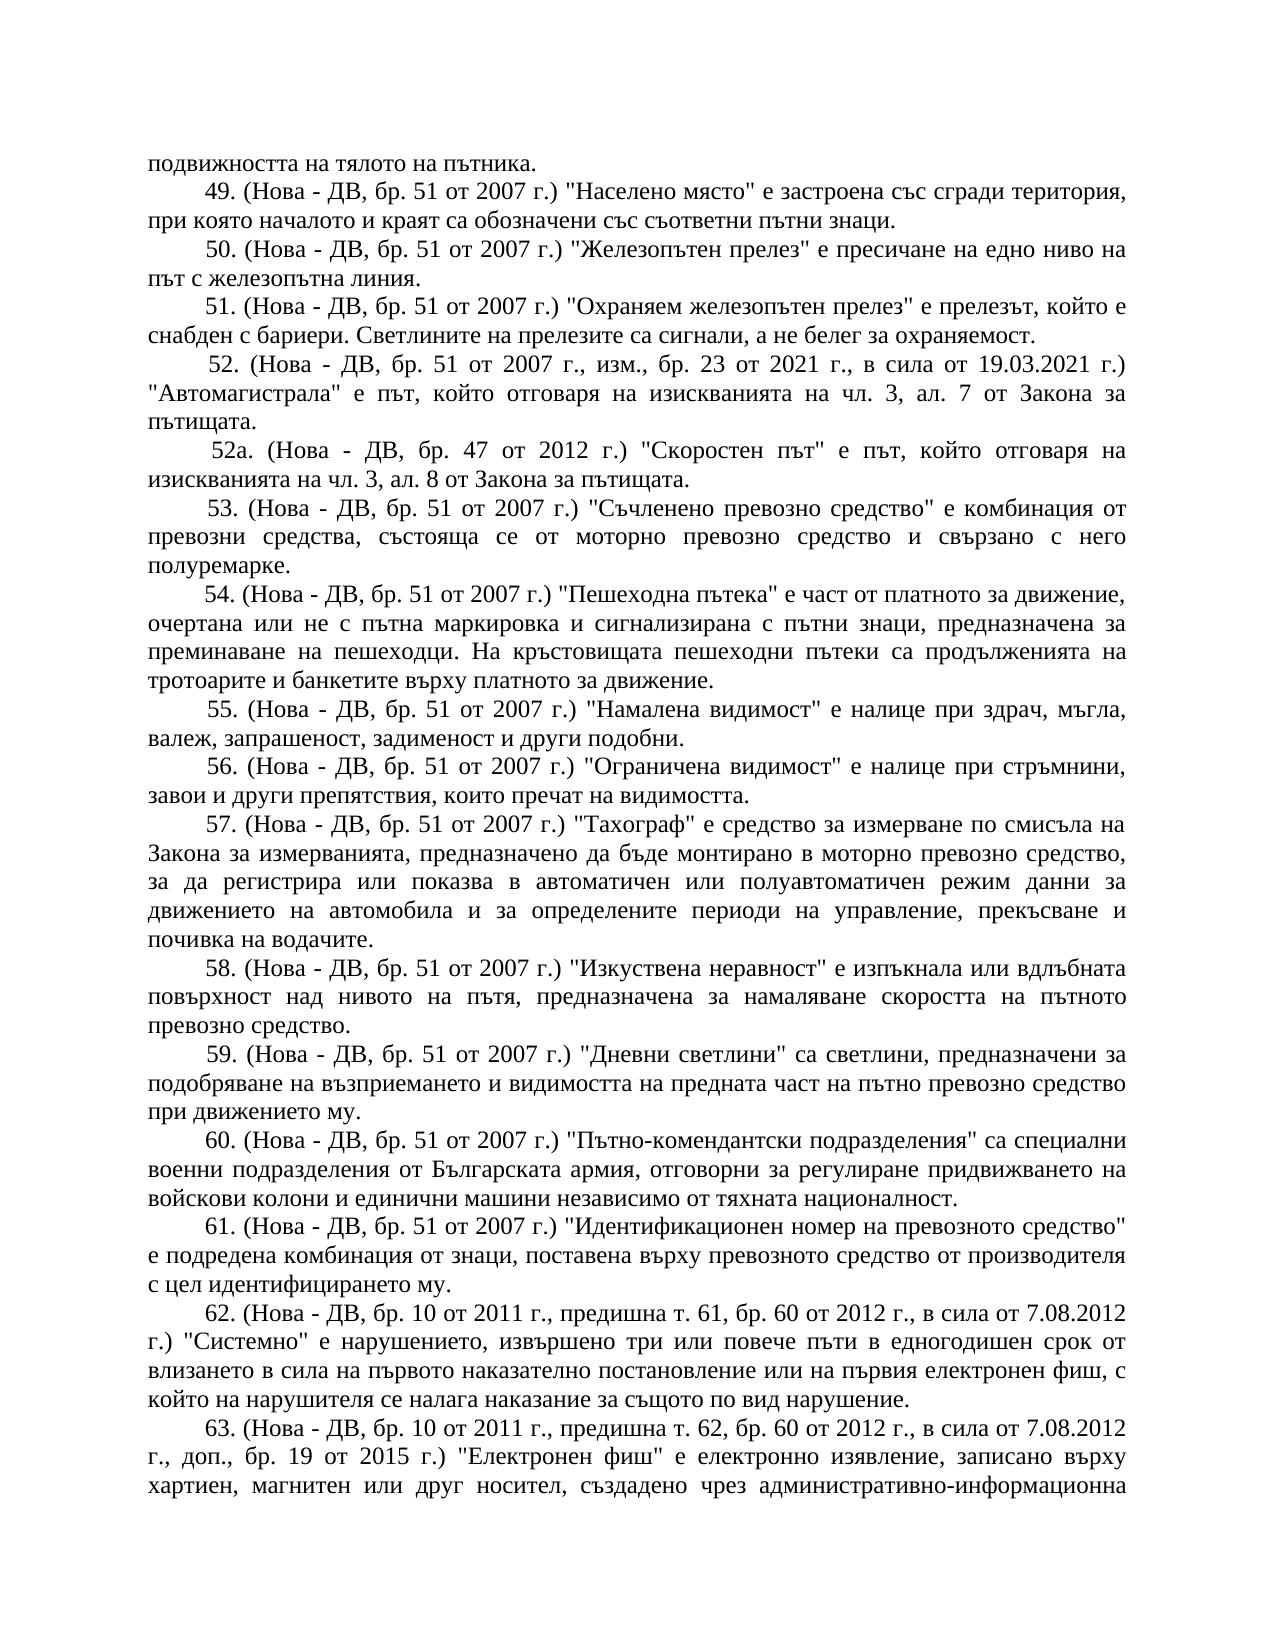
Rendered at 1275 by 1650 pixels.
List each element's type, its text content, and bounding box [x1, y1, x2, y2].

text 59. (Нова - ДВ, бр. 51 от 2007 г.) "Дневни светлини" са светлини, предназначени за подобряване на възприемането и видимостта на предната част на пътно превозно средство при движението му. [148, 1039, 1127, 1125]
text 53. (Нова - ДВ, бр. 51 от 2007 г.) "Съчленено превозно средство" е комбинация от превозни средства, състояща се от моторно превозно средство и свързано с него полуремарке. [148, 493, 1127, 579]
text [148, 1413, 1127, 1499]
text 52. (Нова - ДВ, бр. 51 от 2007 г., изм., бр. 23 от 2021 г., в сила от 19.03.2021 г.) "Автомагистрала" е път, който отговаря на изискванията на чл. 3, ал. 7 от Закона за пътищата. [148, 349, 1127, 435]
text 57. (Нова - ДВ, бр. 51 от 2007 г.) "Тахограф" е средство за измерване по смисъла на Закона за измерванията, предназначено да бъде монтирано в моторно превозно средство, за да регистрира или показва в автоматичен или полуавтоматичен режим данни за движението на автомобила и за определените периоди на управление, прекъсване и почивка на водачите. [148, 809, 1127, 953]
text 50. (Нова - ДВ, бр. 51 от 2007 г.) "Железопътен прелез" е пресичане на едно ниво на път с железопътна линия. [148, 234, 1127, 291]
text 54. (Нова - ДВ, бр. 51 от 2007 г.) "Пешеходна пътека" е част от платното за движение, очертана или не с пътна маркировка и сигнализирана с пътни знаци, предназначена за преминаване на пешеходци. На кръстовищата пешеходни пътеки са продълженията на тротоарите и банкетите върху платното за движение. [148, 579, 1127, 694]
text 58. (Нова - ДВ, бр. 51 от 2007 г.) "Изкуствена неравност" е изпъкнала или вдлъбната повърхност над нивото на пътя, предназначена за намаляване скоростта на пътното превозно средство. [148, 953, 1127, 1039]
text 61. (Нова - ДВ, бр. 51 от 2007 г.) "Идентификационен номер на превозното средство" е подредена комбинация от знаци, поставена върху превозното средство от производителя с цел идентифицирането му. [148, 1211, 1127, 1298]
text 62. (Нова - ДВ, бр. 10 от 2011 г., предишна т. 61, бр. 60 от 2012 г., в сила от 7.08.2012 г.) "Системно" е нарушението, извършено три или повече пъти в едногодишен срок от влизането в сила на първото наказателно постановление или на първия електронен фиш, с който на нарушителя се налага наказание за същото по вид нарушение. [148, 1298, 1127, 1413]
text 52а. (Нова - ДВ, бр. 47 от 2012 г.) "Скоростен път" е път, който отговаря на изискванията на чл. 3, ал. 8 от Закона за пътищата. [148, 435, 1127, 493]
text 51. (Нова - ДВ, бр. 51 от 2007 г.) "Охраняем железопътен прелез" е прелезът, който е снабден с бариери. Светлините на прелезите са сигнали, а не белег за охраняемост. [148, 291, 1127, 349]
text 60. (Нова - ДВ, бр. 51 от 2007 г.) "Пътно-комендантски подразделения" са специални военни подразделения от Българската армия, отговорни за регулиране придвижването на войскови колони и единични машини независимо от тяхната националност. [148, 1125, 1127, 1211]
text 56. (Нова - ДВ, бр. 51 от 2007 г.) "Ограничена видимост" е налице при стръмнини, завои и други препятствия, които пречат на видимостта. [148, 751, 1127, 809]
text 49. (Нова - ДВ, бр. 51 от 2007 г.) "Населено място" е застроена със сгради територия, при която началото и краят са обозначени със съответни пътни знаци. [148, 176, 1127, 234]
text 55. (Нова - ДВ, бр. 51 от 2007 г.) "Намалена видимост" е налице при здрач, мъгла, валеж, запрашеност, задименост и други подобни. [148, 694, 1127, 751]
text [148, 148, 1127, 176]
